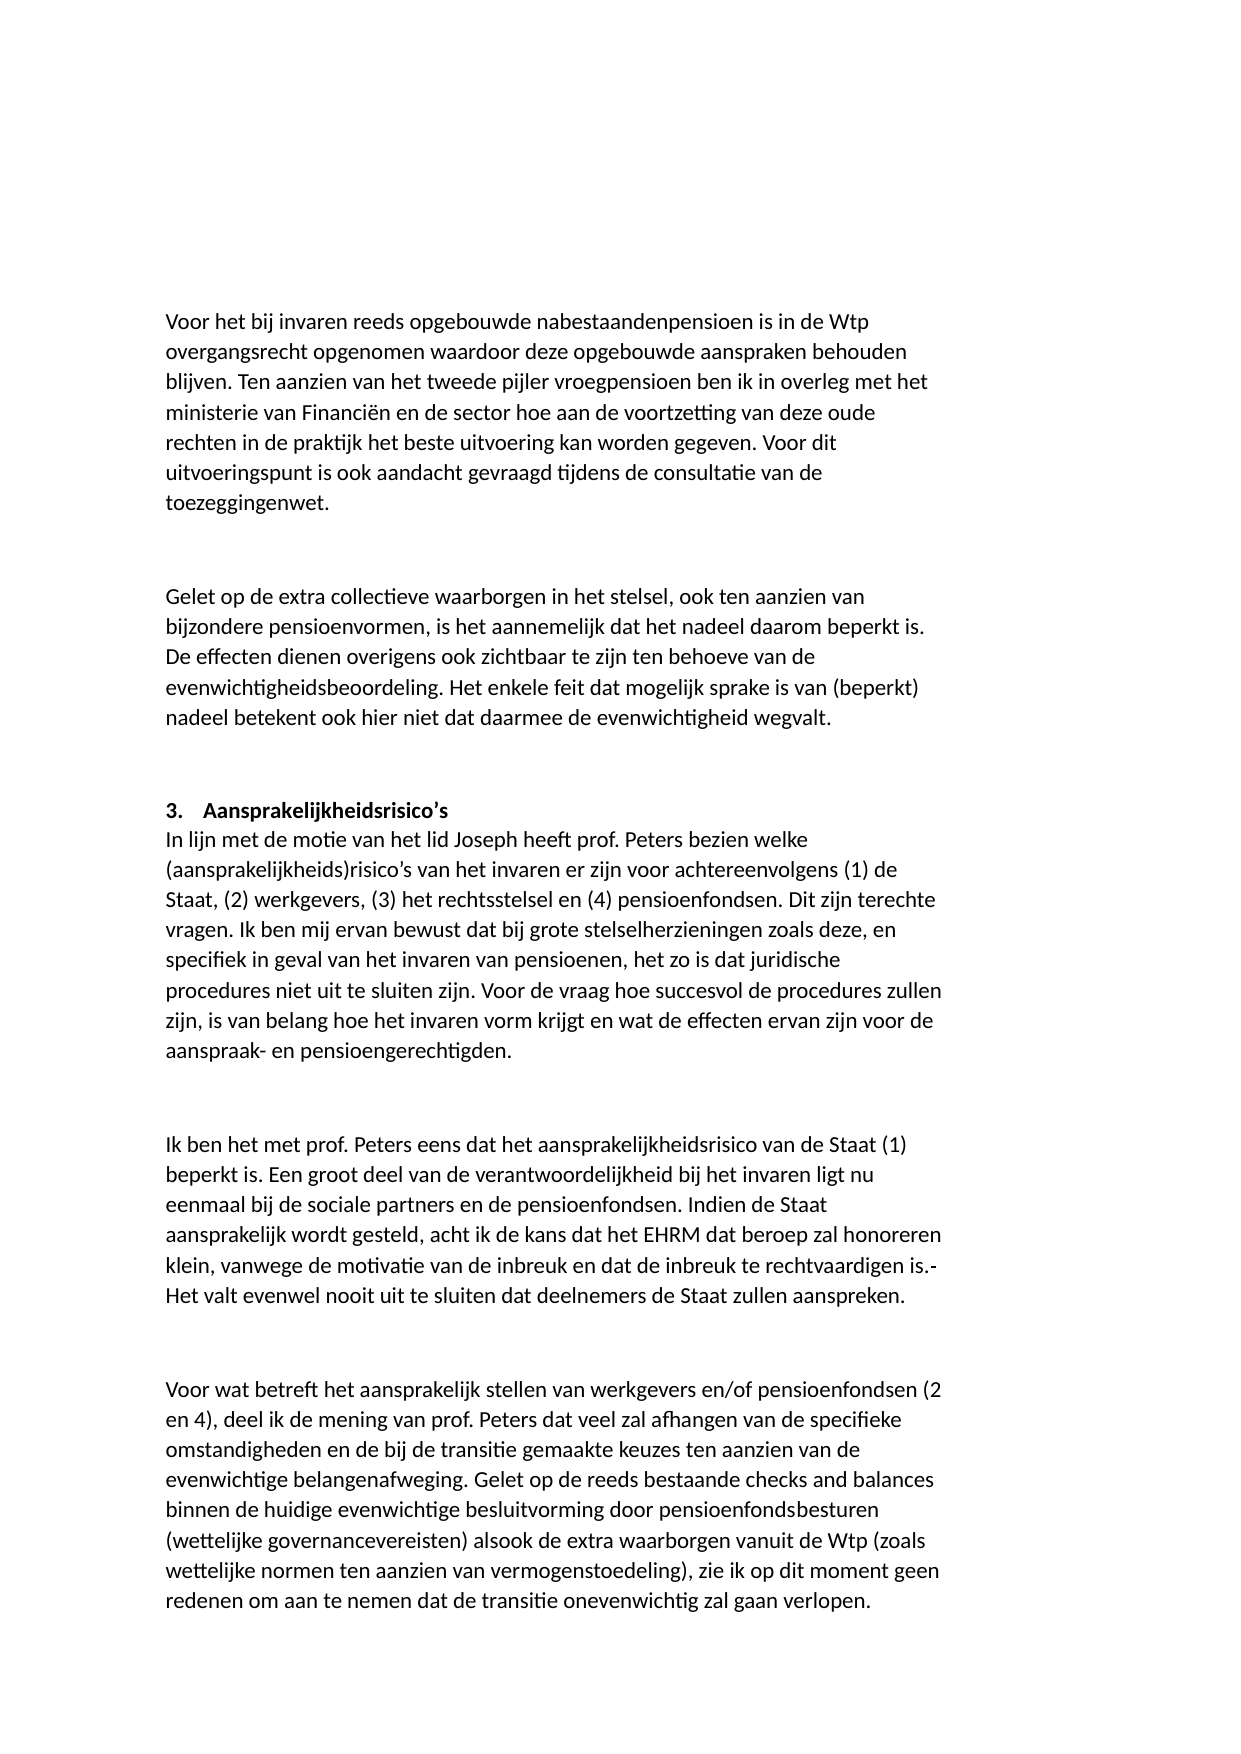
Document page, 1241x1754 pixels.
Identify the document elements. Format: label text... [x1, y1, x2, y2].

list Aansprakelijkheidsrisico’s [165, 797, 951, 825]
text In lijn met de motie van het lid Joseph heeft prof. Peters bezien welke (aansprakelijkheids)risico’s van het invaren er zijn voor achtereenvolgens (1) de Staat, (2) werkgevers, (3) het rechtsstelsel en (4) pensioenfondsen. Dit zijn terechte vragen. Ik ben mij ervan bewust dat bij grote stelselherzieningen zoals deze, en specifiek in geval van het invaren van pensioenen, het zo is dat juridische procedures niet uit te sluiten zijn. Voor de vraag hoe succesvol de procedures zullen zijn, is van belang hoe het invaren vorm krijgt en wat de effecten ervan zijn voor de aanspraak- en pensioengerechtigden. [165, 825, 951, 1064]
text Ik ben het met prof. Peters eens dat het aansprakelijkheidsrisico van de Staat (1) beperkt is. Een groot deel van de verantwoordelijkheid bij het invaren ligt nu eenmaal bij de sociale partners en de pensioenfondsen. Indien de Staat aansprakelijk wordt gesteld, acht ik de kans dat het EHRM dat beroep zal honoreren klein, vanwege de motivatie van de inbreuk en dat de inbreuk te rechtvaardigen is. Het valt evenwel nooit uit te sluiten dat deelnemers de Staat zullen aanspreken. [165, 1130, 951, 1309]
text Gelet op de extra collectieve waarborgen in het stelsel, ook ten aanzien van bijzondere pensioenvormen, is het aannemelijk dat het nadeel daarom beperkt is. De effecten dienen overigens ook zichtbaar te zijn ten behoeve van de evenwichtigheidsbeoordeling. Het enkele feit dat mogelijk sprake is van (beperkt) nadeel betekent ook hier niet dat daarmee de evenwichtigheid wegvalt. [165, 582, 951, 731]
text Voor wat betreft het aansprakelijk stellen van werkgevers en/of pensioenfondsen (2 en 4), deel ik de mening van prof. Peters dat veel zal afhangen van de specifieke omstandigheden en de bij de transitie gemaakte keuzes ten aanzien van de evenwichtige belangenafweging. Gelet op de reeds bestaande checks and balances binnen de huidige evenwichtige besluitvorming door pensioenfondsbesturen (wettelijke governancevereisten) alsook de extra waarborgen vanuit de Wtp (zoals wettelijke normen ten aanzien van vermogenstoedeling), zie ik op dit moment geen redenen om aan te nemen dat de transitie onevenwichtig zal gaan verlopen. [165, 1375, 951, 1614]
text Voor het bij invaren reeds opgebouwde nabestaandenpensioen is in de Wtp overgangsrecht opgenomen waardoor deze opgebouwde aanspraken behouden blijven. Ten aanzien van het tweede pijler vroegpensioen ben ik in overleg met het ministerie van Financiën en de sector hoe aan de voortzetting van deze oude rechten in de praktijk het beste uitvoering kan worden gegeven. Voor dit uitvoeringspunt is ook aandacht gevraagd tijdens de consultatie van de toezeggingenwet. [165, 307, 951, 516]
